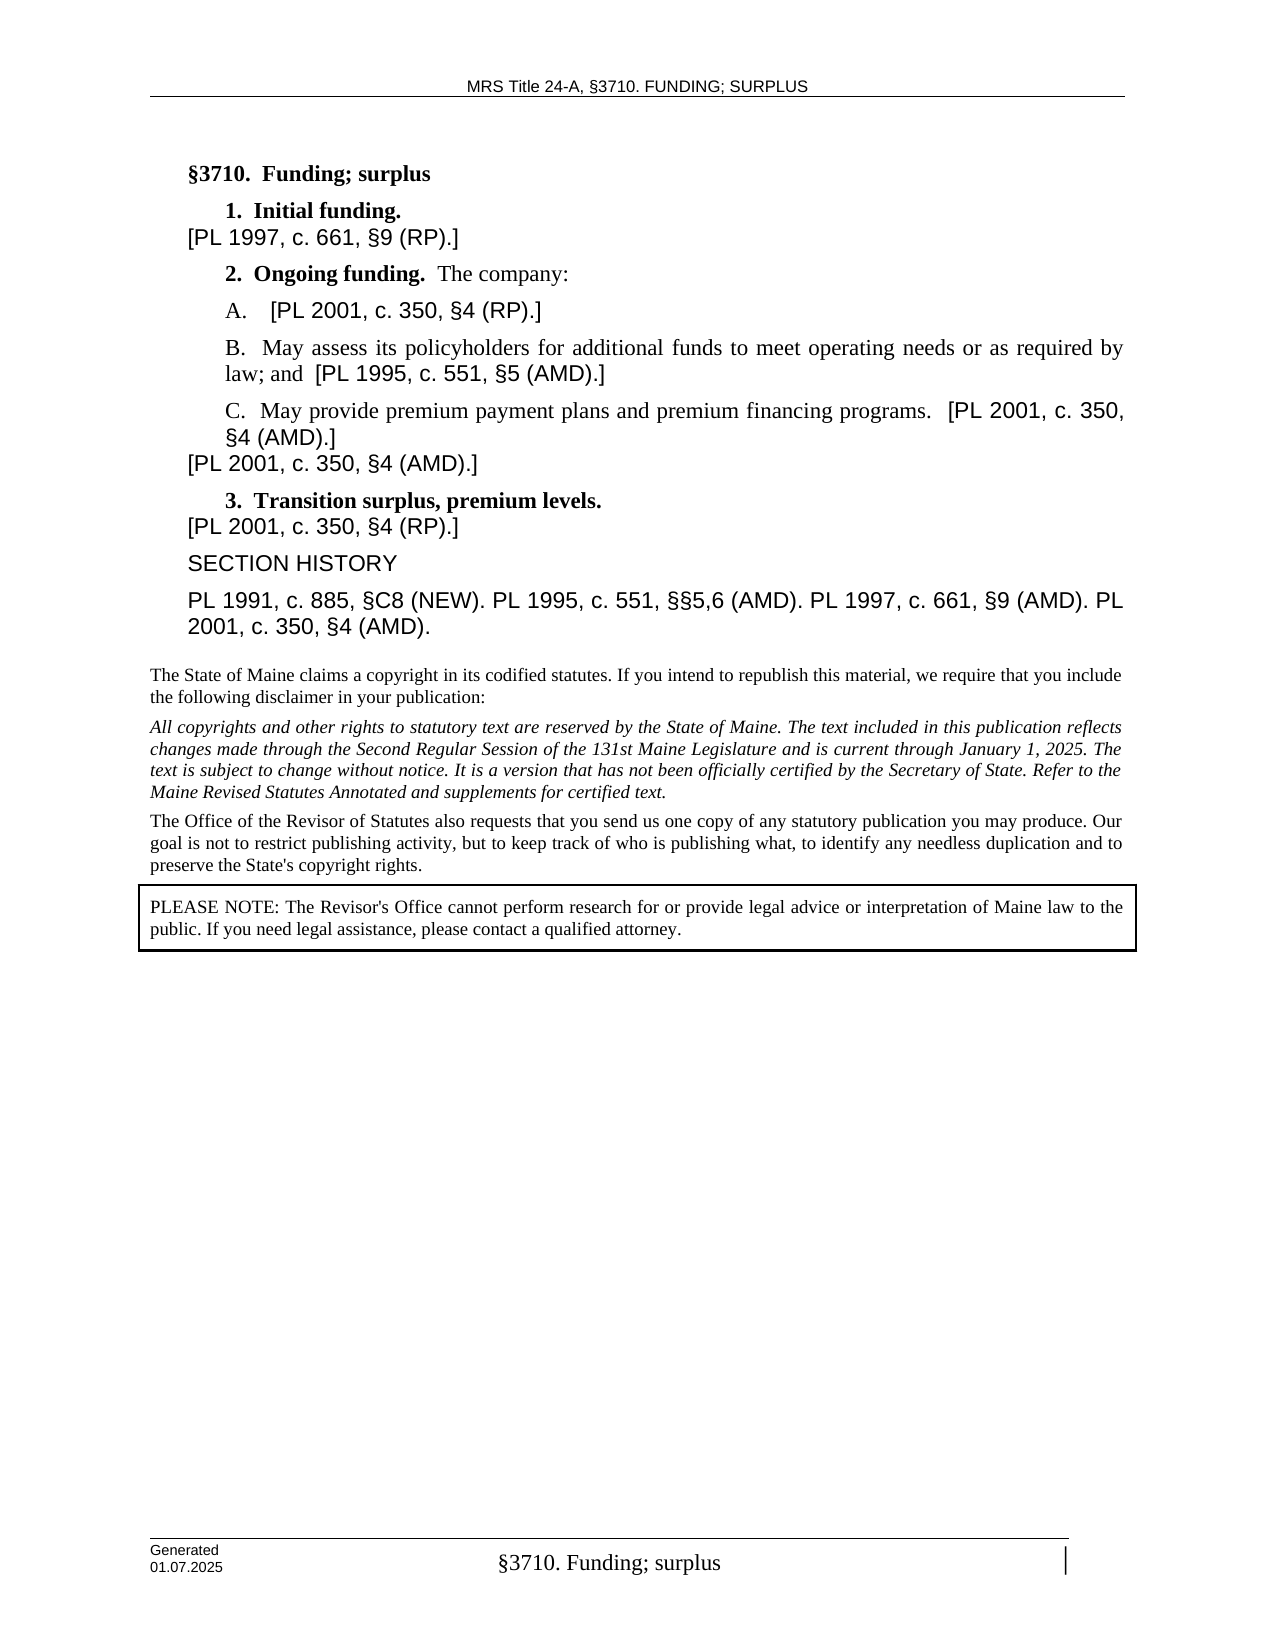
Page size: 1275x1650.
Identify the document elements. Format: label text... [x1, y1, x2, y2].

text [PL 1997, c. 661, §9 (RP).] [187, 223, 1125, 250]
text PL 1991, c. 885, §C8 (NEW). PL 1995, c. 551, §§5,6 (AMD). PL 1997, c. 661, §9 (AMD). PL 2001, c. 350, §4 (AMD). [187, 587, 1125, 639]
text PLEASE NOTE: The Revisor's Office cannot perform research for or provide legal advice or interpretation of Maine law to the public. If you need legal assistance, please contact a qualified attorney. [140, 886, 1135, 949]
text All copyrights and other rights to statutory text are reserved by the State of Maine. The text included in this publication reflects changes made through the Second Regular Session of the 131st Maine Legislature and is current through January 1, 2025 . The text is subject to change without notice. It is a version that has not been officially certified by the Secretary of State. Refer to the Maine Revised Statutes Annotated and supplements for certified text. [150, 716, 1125, 802]
text 2. Ongoing funding. The company: [187, 260, 1125, 287]
text [PL 2001, c. 350, §4 (RP).] [187, 513, 1125, 539]
text [PL 2001, c. 350, §4 (AMD).] [187, 450, 1125, 476]
text 1. Initial funding. [187, 197, 1125, 223]
text C. May provide premium payment plans and premium financing programs. [PL 2001, c. 350, §4 (AMD).] [225, 397, 1125, 450]
text A. [PL 2001, c. 350, §4 (RP).] [225, 297, 1125, 323]
text SECTION HISTORY [187, 550, 1125, 576]
text B. May assess its policyholders for additional funds to meet operating needs or as required by law; and [PL 1995, c. 551, §5 (AMD).] [225, 334, 1125, 387]
text The State of Maine claims a copyright in its codified statutes. If you intend to republish this material, we require that you include the following disclaimer in your publication: [150, 664, 1125, 707]
text §3710. Funding; surplus [187, 160, 1125, 187]
text 3. Transition surplus, premium levels. [187, 487, 1125, 513]
text The Office of the Revisor of Statutes also requests that you send us one copy of any statutory publication you may produce. Our goal is not to restrict publishing activity, but to keep track of who is publishing what, to identify any needless duplication and to preserve the State's copyright rights. [150, 810, 1125, 875]
